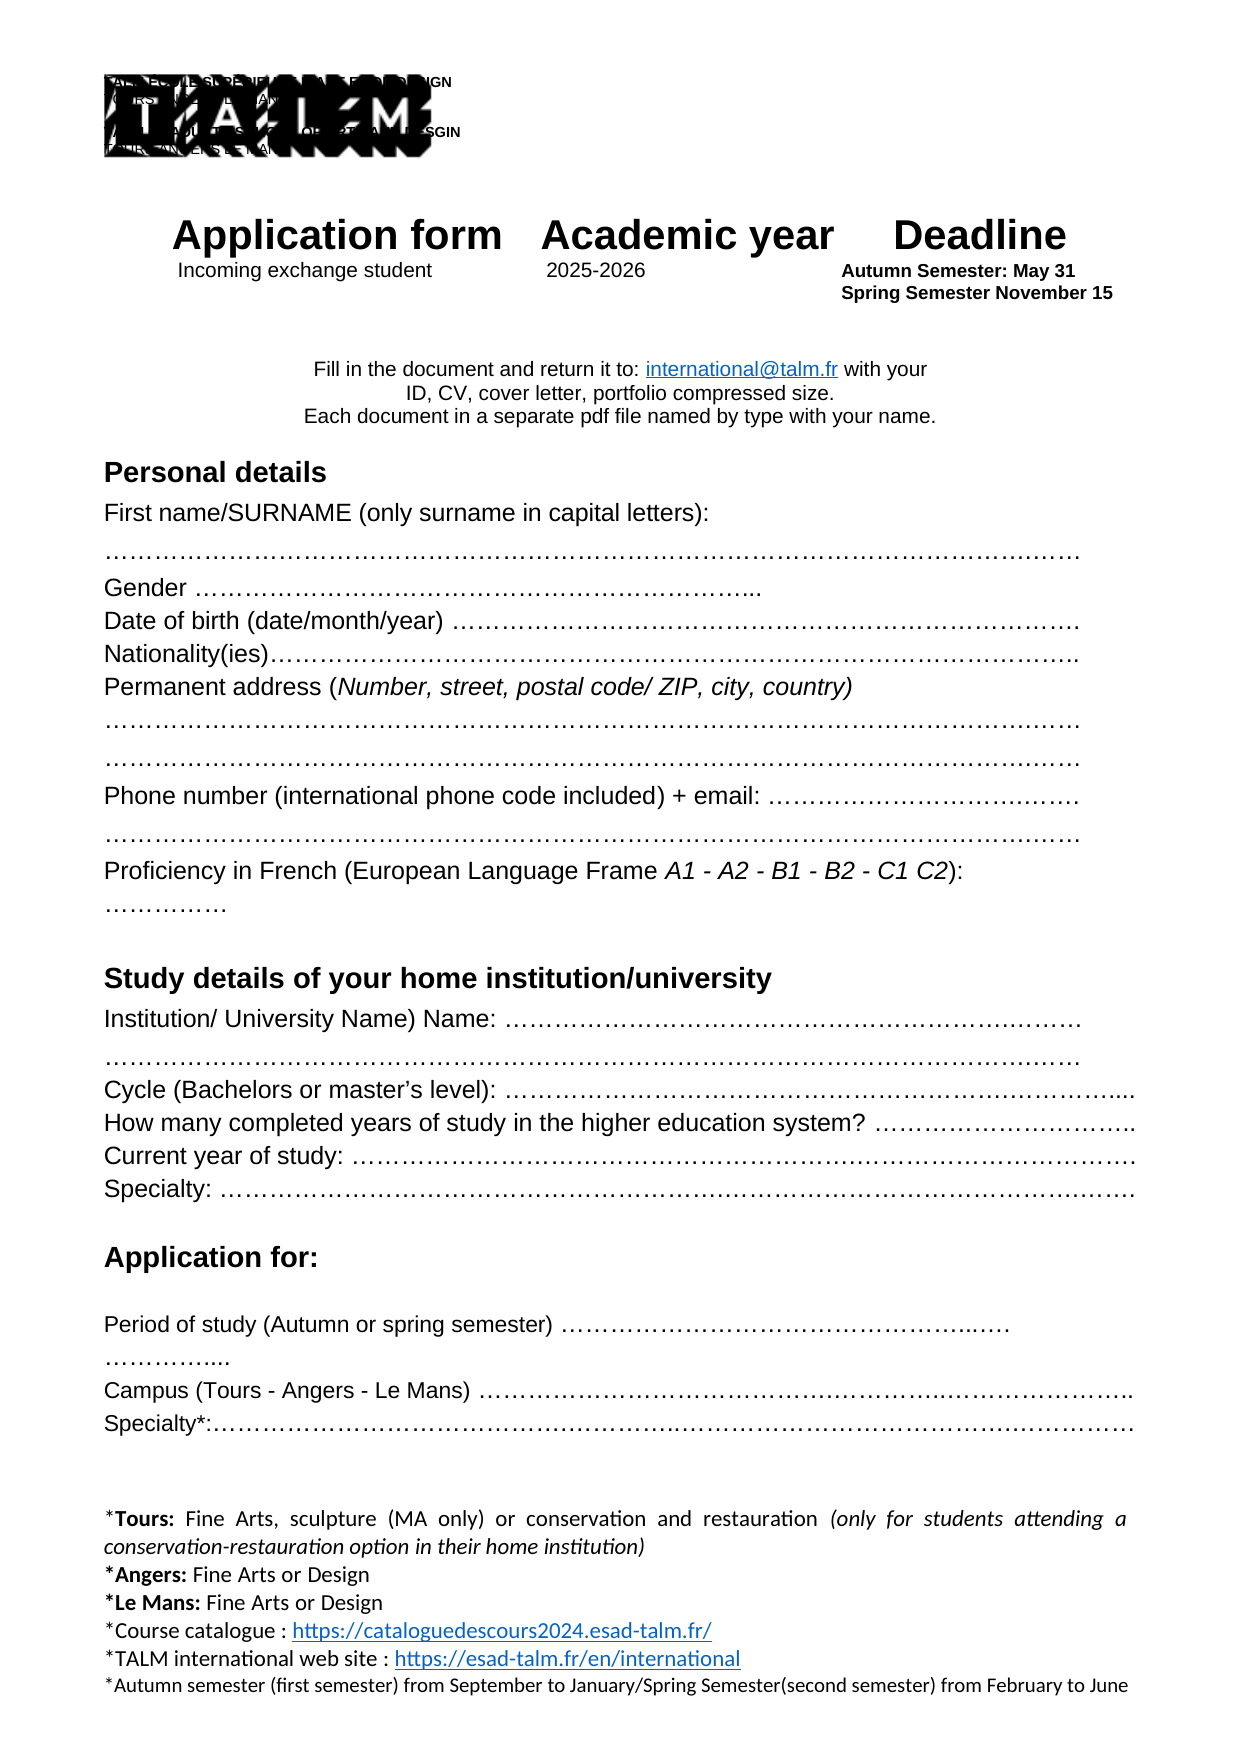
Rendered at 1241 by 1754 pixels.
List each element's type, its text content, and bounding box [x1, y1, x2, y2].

text Application for: [103, 1240, 1137, 1273]
text Cycle (Bachelors or master’s level): …………………………………………………….………….... [103, 1075, 1137, 1103]
text ………………………………………………………………………………………………….…… [103, 536, 1087, 564]
text Nationality(ies)…………………………………………………………………………………….. [103, 639, 1137, 668]
text Date of birth (date/month/year) …………………………………………………………………. [103, 606, 1137, 635]
text Campus (Tours - Angers - Le Mans) …………………………………….…………..………………….. [103, 1375, 1137, 1403]
text ………………………………………………………………………………………………….…… [103, 743, 1087, 772]
text Period of study (Autumn or spring semester) …………………………………………...….………….... [103, 1309, 1137, 1370]
text Phone number (international phone code included) + email: ………………………….……. [103, 781, 1087, 809]
text Study details of your home institution/university [103, 961, 1137, 994]
text Gender …………………………………………………………... [103, 573, 1087, 602]
text Permanent address (Number, street, postal code/ ZIP, city, country) ………………………………………………………………………………………………….…… [103, 672, 1137, 734]
text Application form Academic year Deadline [103, 210, 1135, 258]
text Specialty: …………………………………………………….…………………………………….……. [103, 1174, 1137, 1203]
text Spring Semester November 15 [767, 282, 1135, 304]
text ………………………………………………………………………………………………….…… [103, 818, 1087, 847]
text Fill in the document and return it to: international@talm.fr with your [103, 356, 1137, 380]
text How many completed years of study in the higher education system? ………………………….. [103, 1108, 1137, 1137]
text First name/SURNAME (only surname in capital letters): [103, 498, 1087, 527]
picture [103, 73, 433, 159]
text Proficiency in French (European Language Frame A1 - A2 - B1 - B2 - C1 C2):…………… [103, 856, 1087, 918]
text Current year of study: …………………………………………………….……………………………. [103, 1141, 1137, 1169]
text ………………………………………………………………………………………………….…… [103, 1042, 1087, 1071]
text Each document in a separate pdf file named by type with your name. [103, 404, 1137, 428]
text Institution/ University Name) Name: …………………………………………………….……… [103, 1004, 1087, 1033]
text Specialty*:…………………………………….…………..………………………………….…………… [103, 1408, 1137, 1436]
text ID, CV, cover letter, portfolio compressed size. [103, 380, 1137, 404]
text Incoming exchange student 2025-2026 Autumn Semester: May 31 [177, 258, 1135, 282]
text Personal details [103, 455, 1137, 488]
